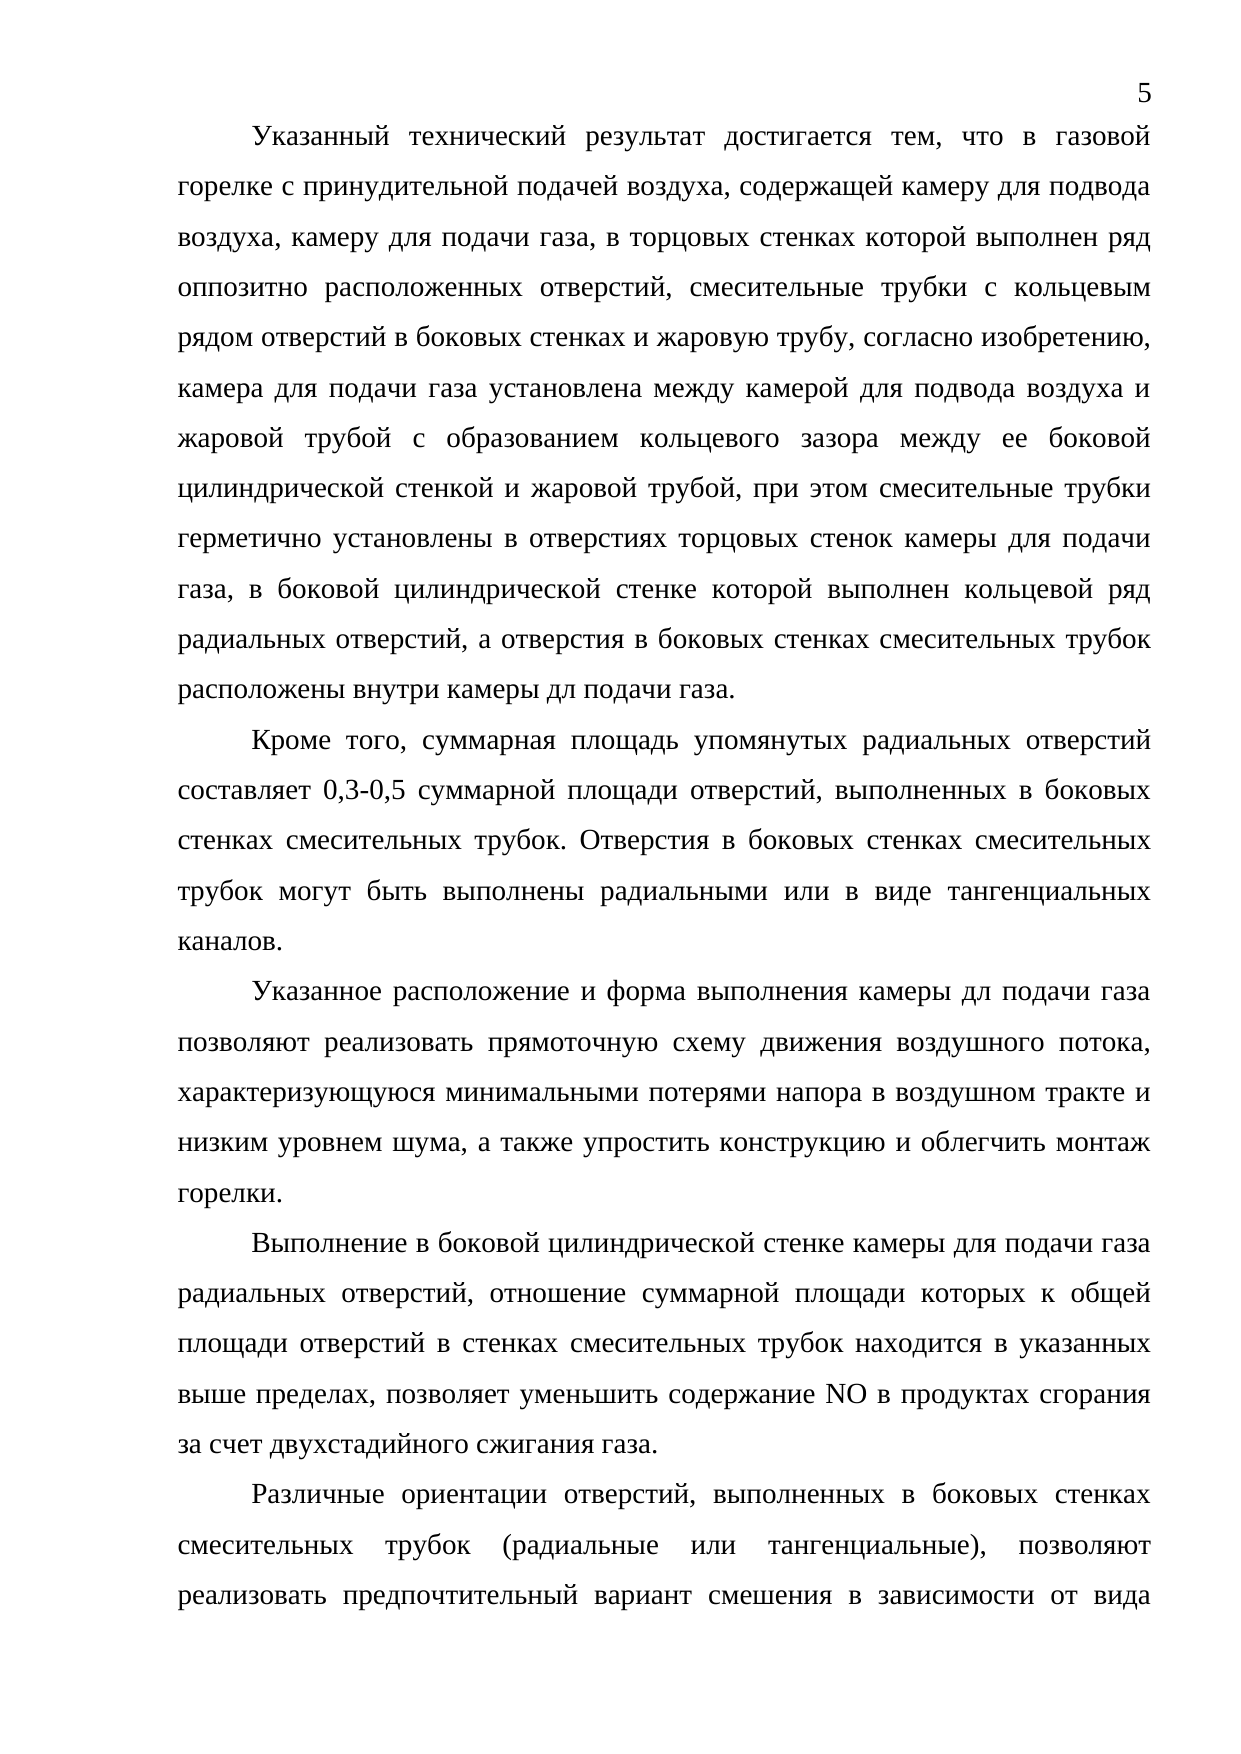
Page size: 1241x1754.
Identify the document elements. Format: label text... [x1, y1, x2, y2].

text Указанный технический результат достигается тем, что в газовой горелке с принудительной подачей воздуха, содержащей камеру для подвода воздуха, камеру для подачи газа, в торцовых стенках которой выполнен ряд оппозитно расположенных отверстий, смесительные трубки с кольцевым рядом отверстий в боковых стенках и жаровую трубу, согласно изобретению, камера для подачи газа установлена между камерой для подвода воздуха и жаровой трубой с образованием кольцевого зазора между ее боковой цилиндрической стенкой и жаровой трубой, при этом смесительные трубки герметично установлены в отверстиях торцовых стенок камеры для подачи газа, в боковой цилиндрической стенке которой выполнен кольцевой ряд радиальных отверстий, а отверстия в боковых стенках смесительных трубок расположены внутри камеры дл подачи газа. [177, 118, 1152, 705]
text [177, 1477, 1152, 1611]
text Кроме того, суммарная площадь упомянутых радиальных отверстий составляет 0,3-0,5 суммарной площади отверстий, выполненных в боковых стенках смесительных трубок. Отверстия в боковых стенках смесительных трубок могут быть выполнены радиальными или в виде тангенциальных каналов. [177, 722, 1152, 957]
text Указанное расположение и форма выполнения камеры дл подачи газа позволяют реализовать прямоточную схему движения воздушного потока, характеризующуюся минимальными потерями напора в воздушном тракте и низким уровнем шума, а также упростить конструкцию и облегчить монтаж горелки. [177, 973, 1152, 1208]
text Выполнение в боковой цилиндрической стенке камеры для подачи газа радиальных отверстий, отношение суммарной площади которых к общей площади отверстий в стенках смесительных трубок находится в указанных выше пределах, позволяет уменьшить содержание NO в продуктах сгорания за счет двухстадийного сжигания газа. [177, 1225, 1152, 1460]
